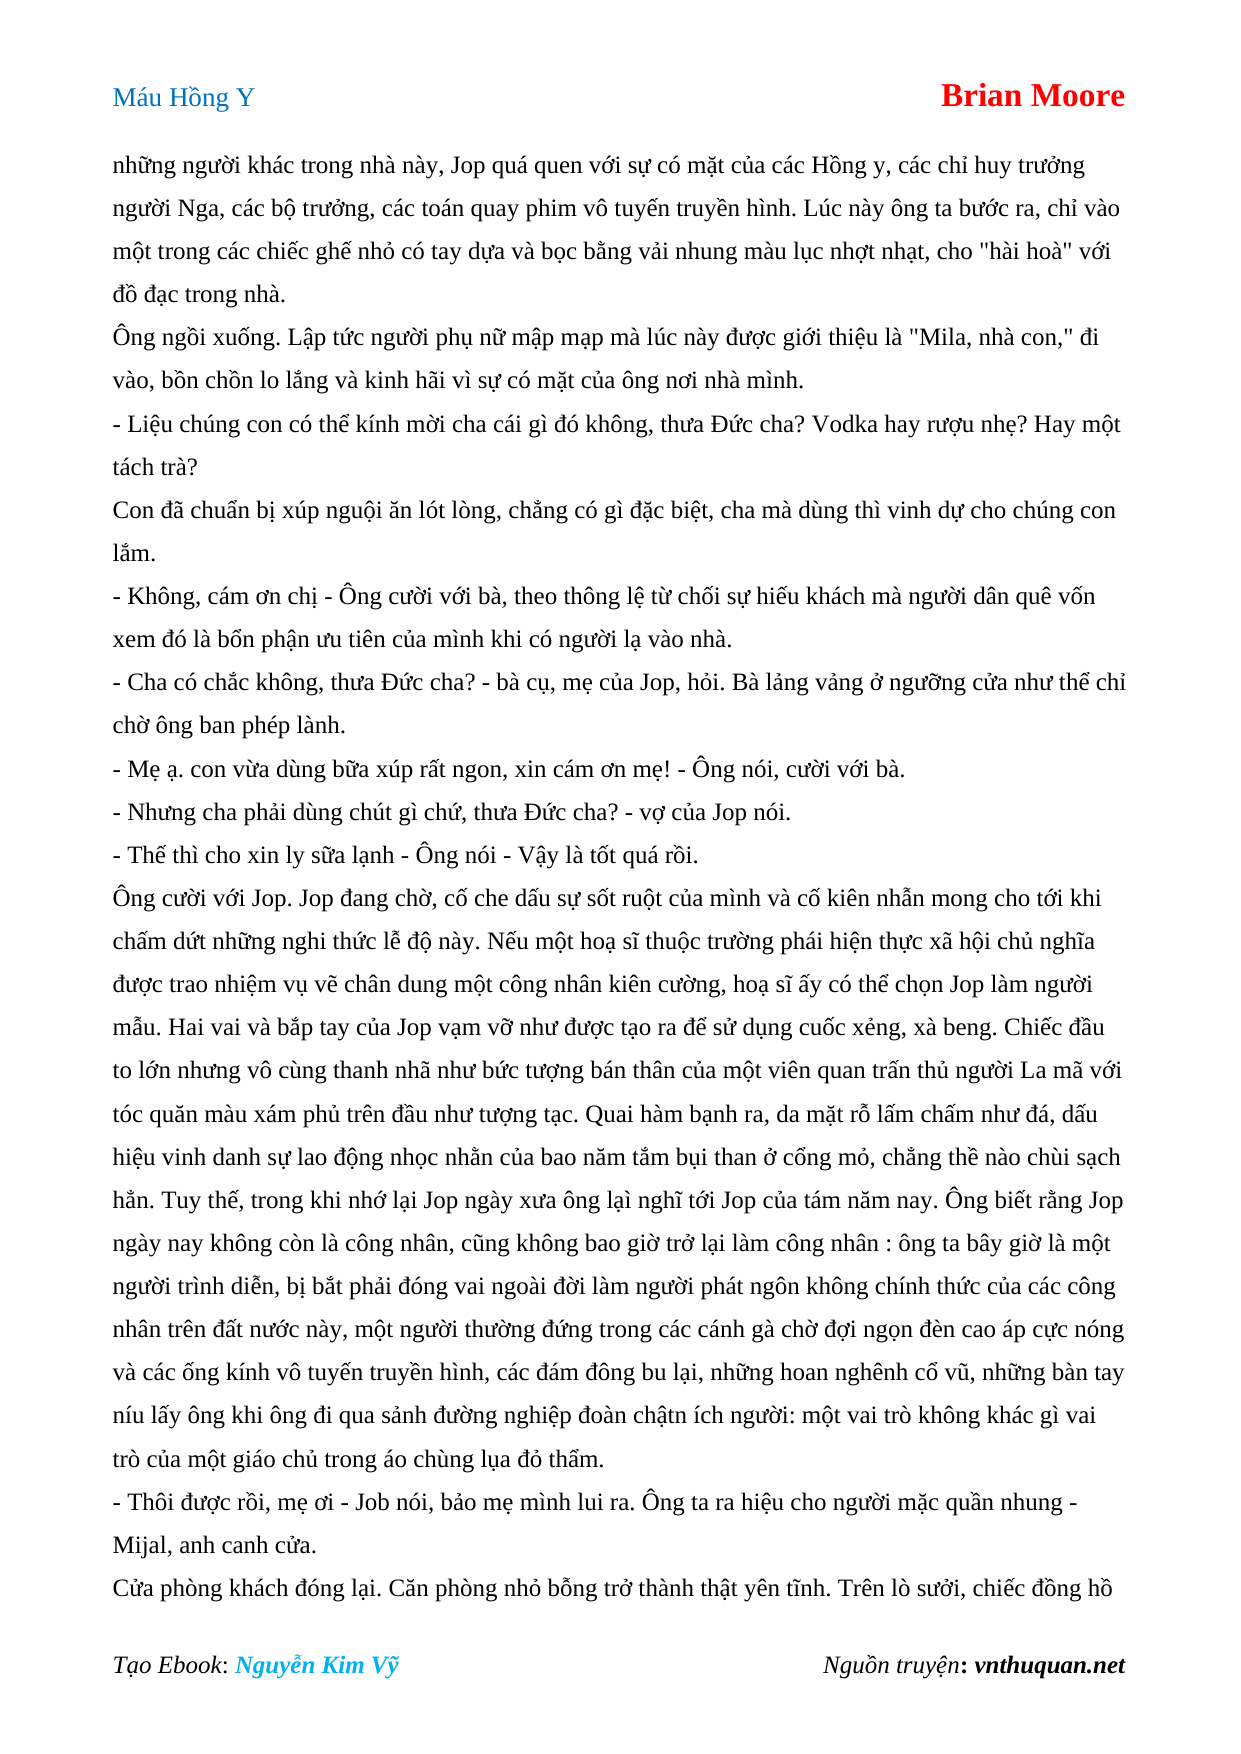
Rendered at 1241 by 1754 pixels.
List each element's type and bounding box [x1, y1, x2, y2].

text [112, 150, 1128, 1602]
